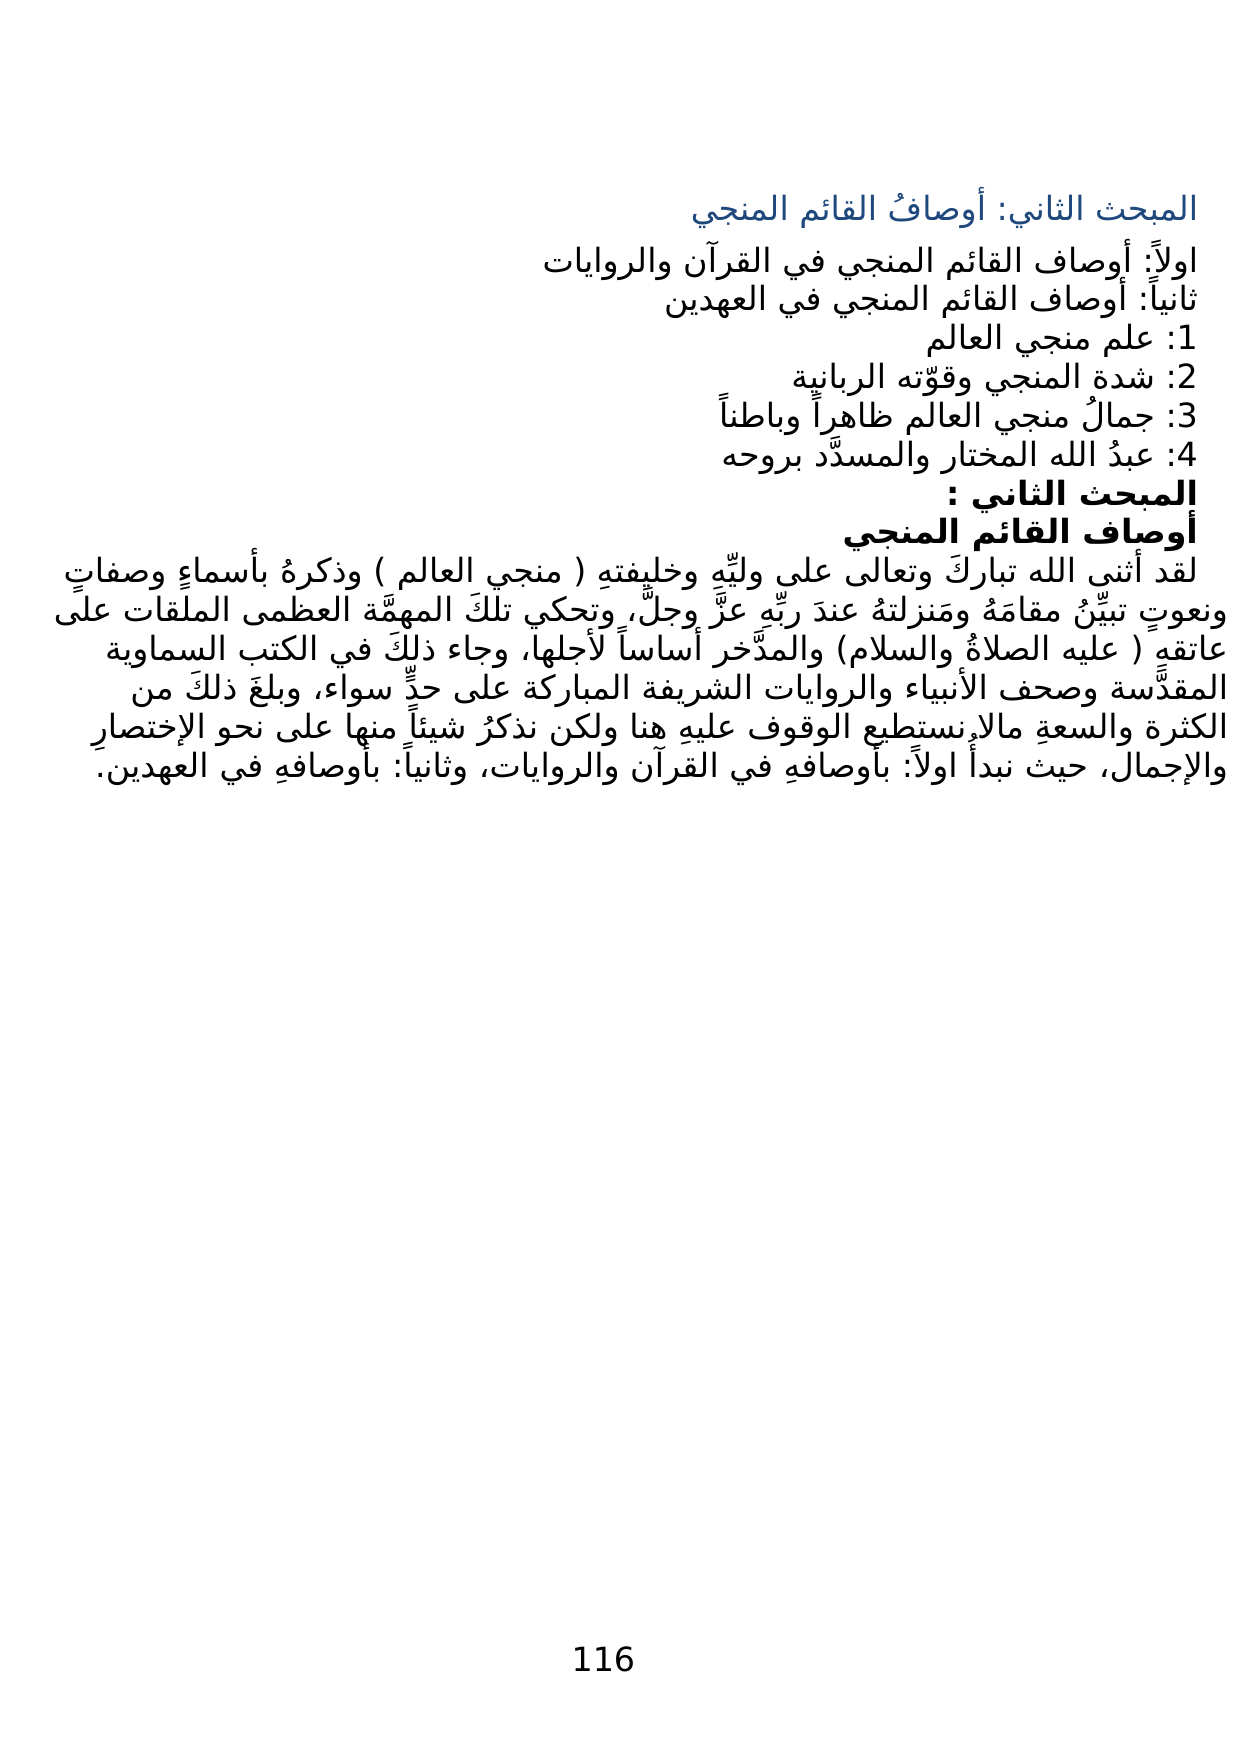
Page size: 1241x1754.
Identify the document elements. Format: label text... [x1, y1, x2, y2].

text 4: عبدُ الله المختار والمسدَّد بروحه [37, 435, 1228, 474]
text المبحث الثاني : [37, 474, 1228, 513]
text لقد أثنى الله تباركَ وتعالى على وليِّهِ وخليفتهِ ( منجي العالم ) وذكرهُ بأسماءٍ وصفاتٍ ونعوتٍ تبيِّنُ مقامَهُ ومَنزلتهُ عندَ ربِّهِ عزَّ وجلَّ، وتحكي تلكَ المهمَّة العظمى الملقات على عاتقهِ ( عليه الصلاةُ والسلام) والمدَّخر أساساً لأجلها، وجاء ذلكَ في الكتب السماوية المقدَّسة وصحف الأنبياء والروايات الشريفة المباركة على حدٍّ سواء، وبلغَ ذلكَ من الكثرة والسعةِ مالا نستطيع الوقوف عليهِ هنا ولكن نذكرُ شيئاً منها على نحو الإختصارِ والإجمال، حيث نبدأُ اولاً: بأوصافهِ في القرآن والروايات، وثانياً: بأوصافهِ في العهدين. [37, 552, 1228, 785]
text 2: شدة المنجي وقوّته الربانية [37, 358, 1228, 396]
text أوصاف القائم المنجي [37, 513, 1228, 552]
text 1: علم منجي العالم [37, 319, 1228, 358]
text 3: جمالُ منجي العالم ظاهراً وباطناً [37, 396, 1228, 435]
subtitle المبحث الثاني: أوصافُ القائم المنجي [37, 190, 1228, 228]
text اولاً: أوصاف القائم المنجي في القرآن والروايات [37, 241, 1228, 280]
text ثانياً: أوصاف القائم المنجي في العهدين [37, 280, 1228, 319]
